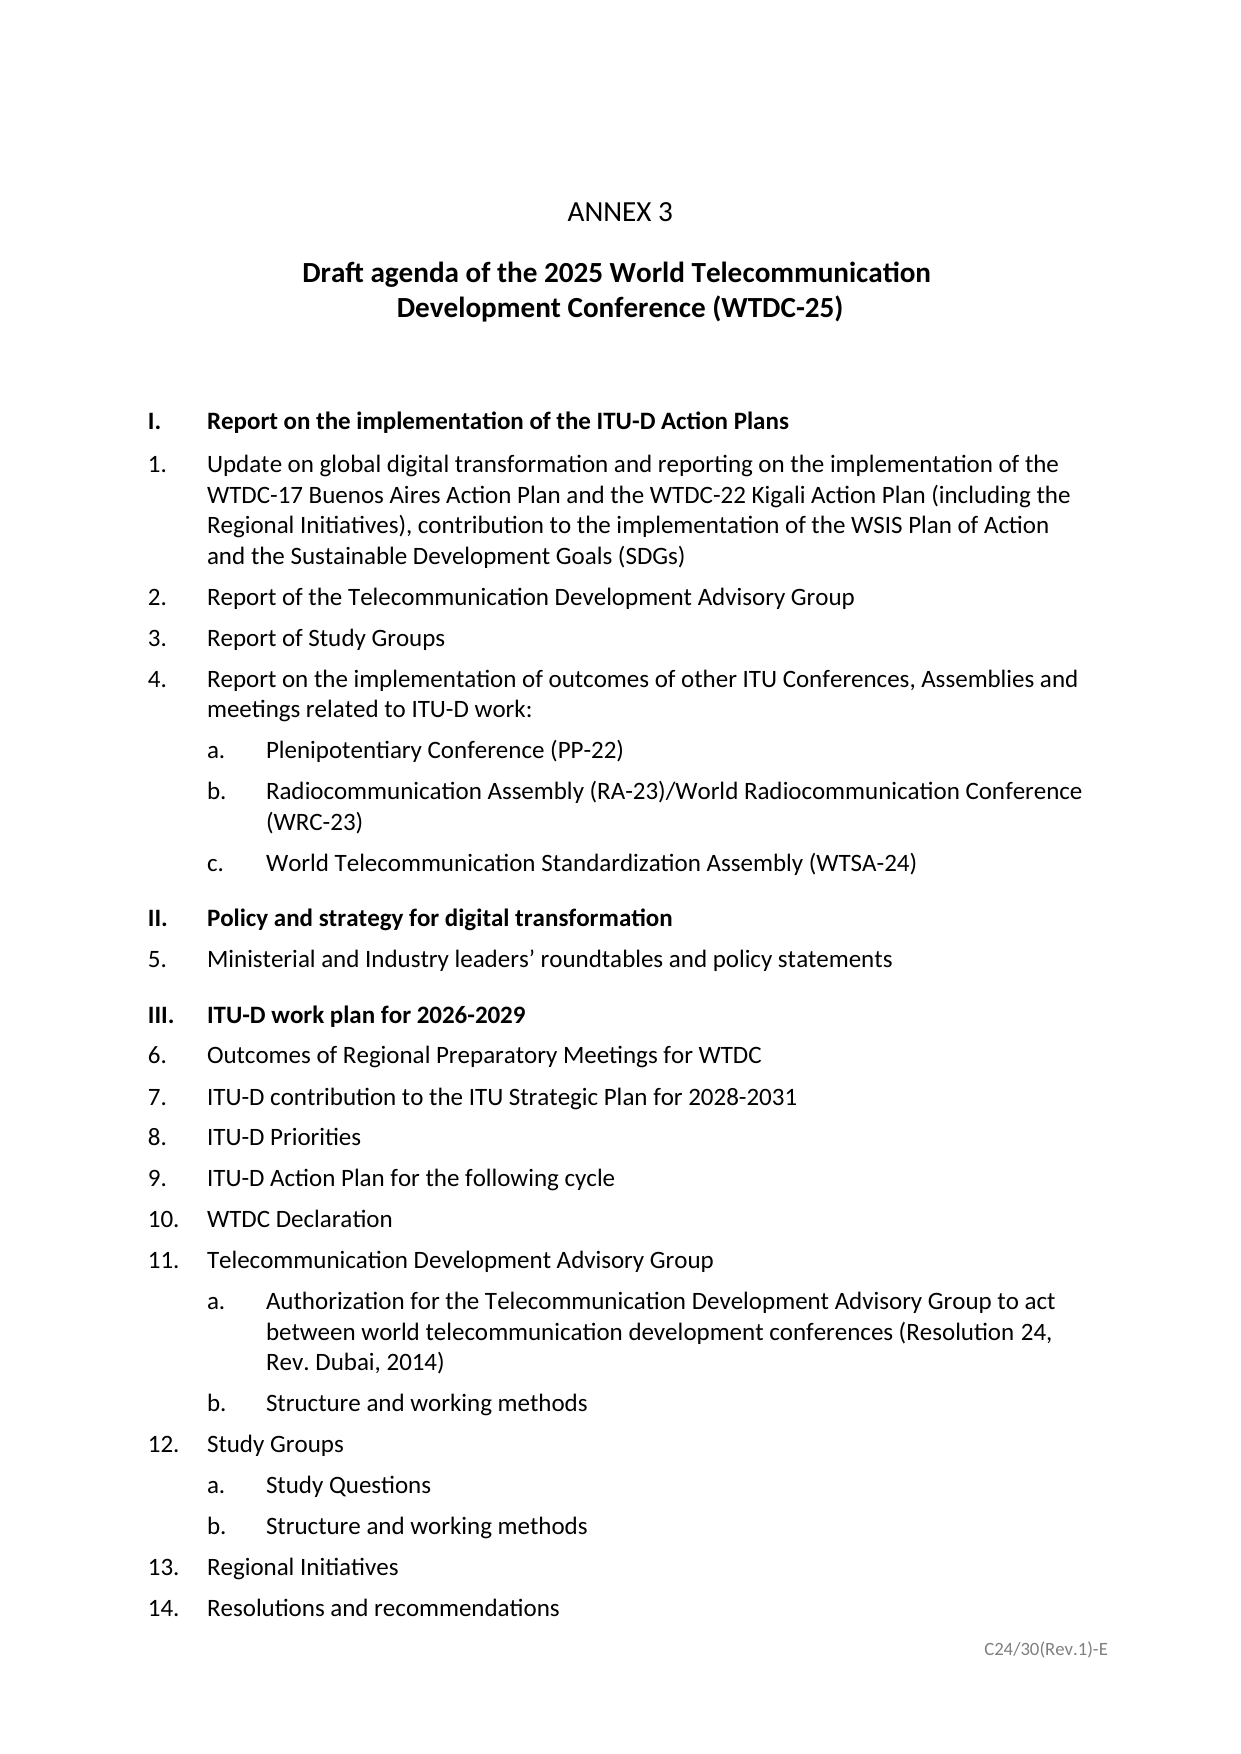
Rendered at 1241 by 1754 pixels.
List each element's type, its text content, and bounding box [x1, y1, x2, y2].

text Annex 3 [148, 193, 1092, 229]
text a. Study Questions [207, 1469, 1092, 1500]
text b. Structure and working methods [207, 1510, 1092, 1541]
text 5. Ministerial and Industry leaders’ roundtables and policy statements [148, 943, 1092, 974]
text I. Report on the implementation of the ITU-D Action Plans [148, 406, 1092, 436]
text 4. Report on the implementation of outcomes of other ITU Conferences, Assemblies and meetings related to ITU-D work: [148, 663, 1092, 724]
text 2. Report of the Telecommunication Development Advisory Group [148, 581, 1092, 612]
title Draft agenda of the 2025 World Telecommunication Development Conference (WTDC-25) [148, 254, 1092, 325]
text 10. WTDC Declaration [148, 1203, 1092, 1234]
text a. Authorization for the Telecommunication Development Advisory Group to act between world telecommunication development conferences (Resolution 24, Rev. Dubai, 2014) [207, 1285, 1092, 1377]
text 3. Report of Study Groups [148, 622, 1092, 652]
text b. Structure and working methods [207, 1387, 1092, 1418]
text 6. Outcomes of Regional Preparatory Meetings for WTDC [148, 1040, 1092, 1070]
text 7. ITU-D contribution to the ITU Strategic Plan for 2028-2031 [148, 1081, 1092, 1111]
text c. World Telecommunication Standardization Assembly (WTSA-24) [207, 847, 1092, 877]
text 12. Study Groups [148, 1428, 1092, 1459]
text 13. Regional Initiatives [148, 1551, 1092, 1582]
text a. Plenipotentiary Conference (PP-22) [207, 734, 1092, 765]
text 11. Telecommunication Development Advisory Group [148, 1244, 1092, 1275]
text 14. Resolutions and recommendations [148, 1592, 1092, 1622]
text II. Policy and strategy for digital transformation [148, 902, 1092, 933]
text III. ITU-D work plan for 2026-2029 [148, 999, 1092, 1029]
text 9. ITU-D Action Plan for the following cycle [148, 1162, 1092, 1193]
text 1. Update on global digital transformation and reporting on the implementation of the WTDC-17 Buenos Aires Action Plan and the WTDC-22 Kigali Action Plan (including the Regional Initiatives), contribution to the implementation of the WSIS Plan of Action and the Sustainable Development Goals (SDGs) [148, 448, 1092, 571]
text 8. ITU-D Priorities [148, 1122, 1092, 1152]
text b. Radiocommunication Assembly (RA-23)/World Radiocommunication Conference (WRC-23) [207, 775, 1092, 836]
